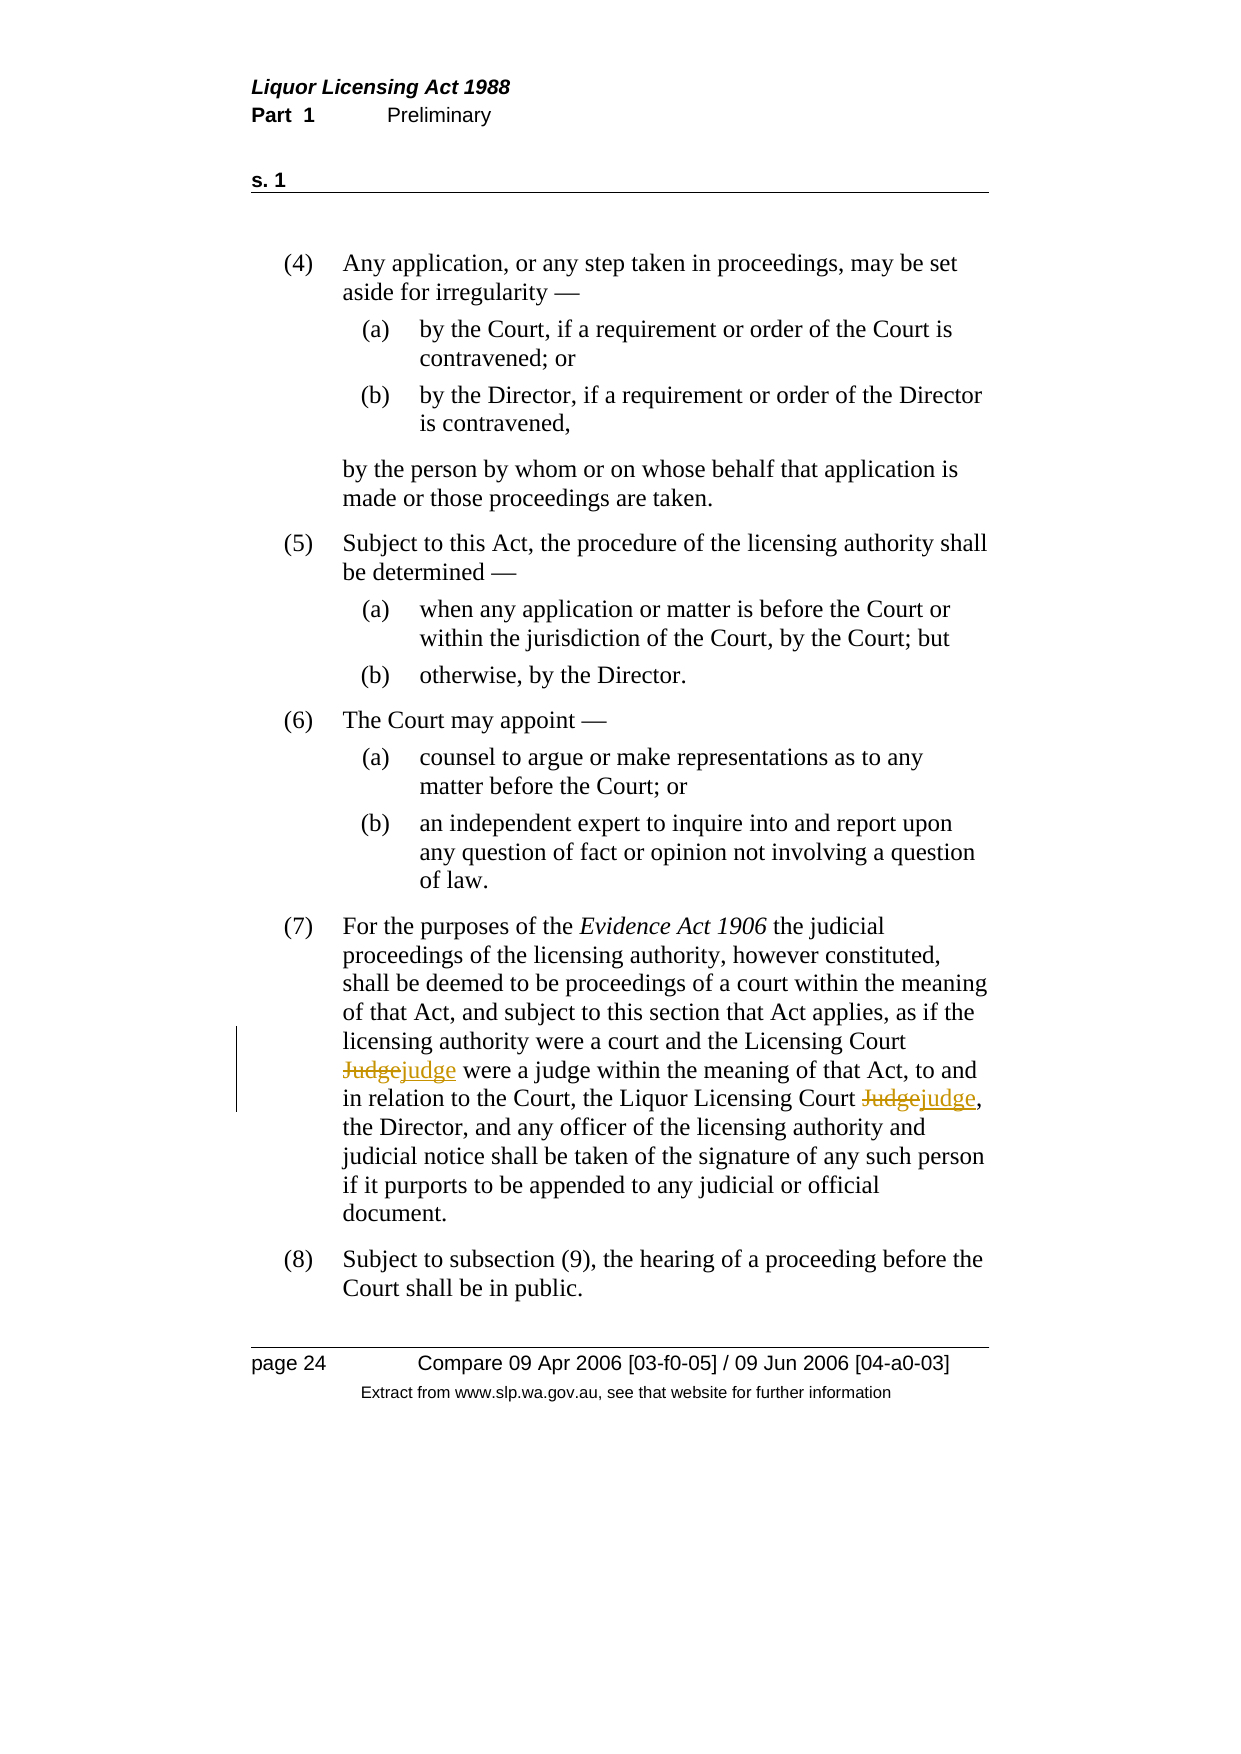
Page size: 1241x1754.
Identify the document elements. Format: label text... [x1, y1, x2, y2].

text (b) an independent expert to inquire into and report upon any question of fact or opinion not involving a question of law. [251, 808, 989, 894]
text (a) when any application or matter is before the Court or within the jurisdiction of the Court, by the Court; but [251, 594, 989, 651]
text (b) otherwise, by the Director. [251, 660, 989, 688]
text (5) Subject to this Act, the procedure of the licensing authority shall be determined — [251, 528, 989, 586]
text by the person by whom or on whose behalf that application is made or those proceedings are taken. [251, 454, 989, 511]
text (6) The Court may appoint — [251, 705, 989, 734]
text (4) Any application, or any step taken in proceedings, may be set aside for irregularity — [251, 248, 989, 306]
text (8) Subject to subsection (9), the hearing of a proceeding before the Court shall be in public. [251, 1244, 989, 1301]
text (b) by the Director, if a requirement or order of the Director is contravened, [251, 380, 989, 437]
text (a) counsel to argue or make representations as to any matter before the Court; or [251, 742, 989, 800]
text (a) by the Court, if a requirement or order of the Court is contravened; or [251, 314, 989, 371]
text (7) For the purposes of the Evidence Act 1906 the judicial proceedings of the licensing authority, however constituted, shall be deemed to be proceedings of a court within the meaning of that Act, and subject to this section that Act applies, as if the licensing authority were a court and the Licensing Court were a judge within the meaning of that Act, to and in relation to the Court, the Liquor Licensing Court , the Director, and any officer of the licensing authority and judicial notice shall be taken of the signature of any such person if it purports to be appended to any judicial or official document. [251, 911, 989, 1227]
